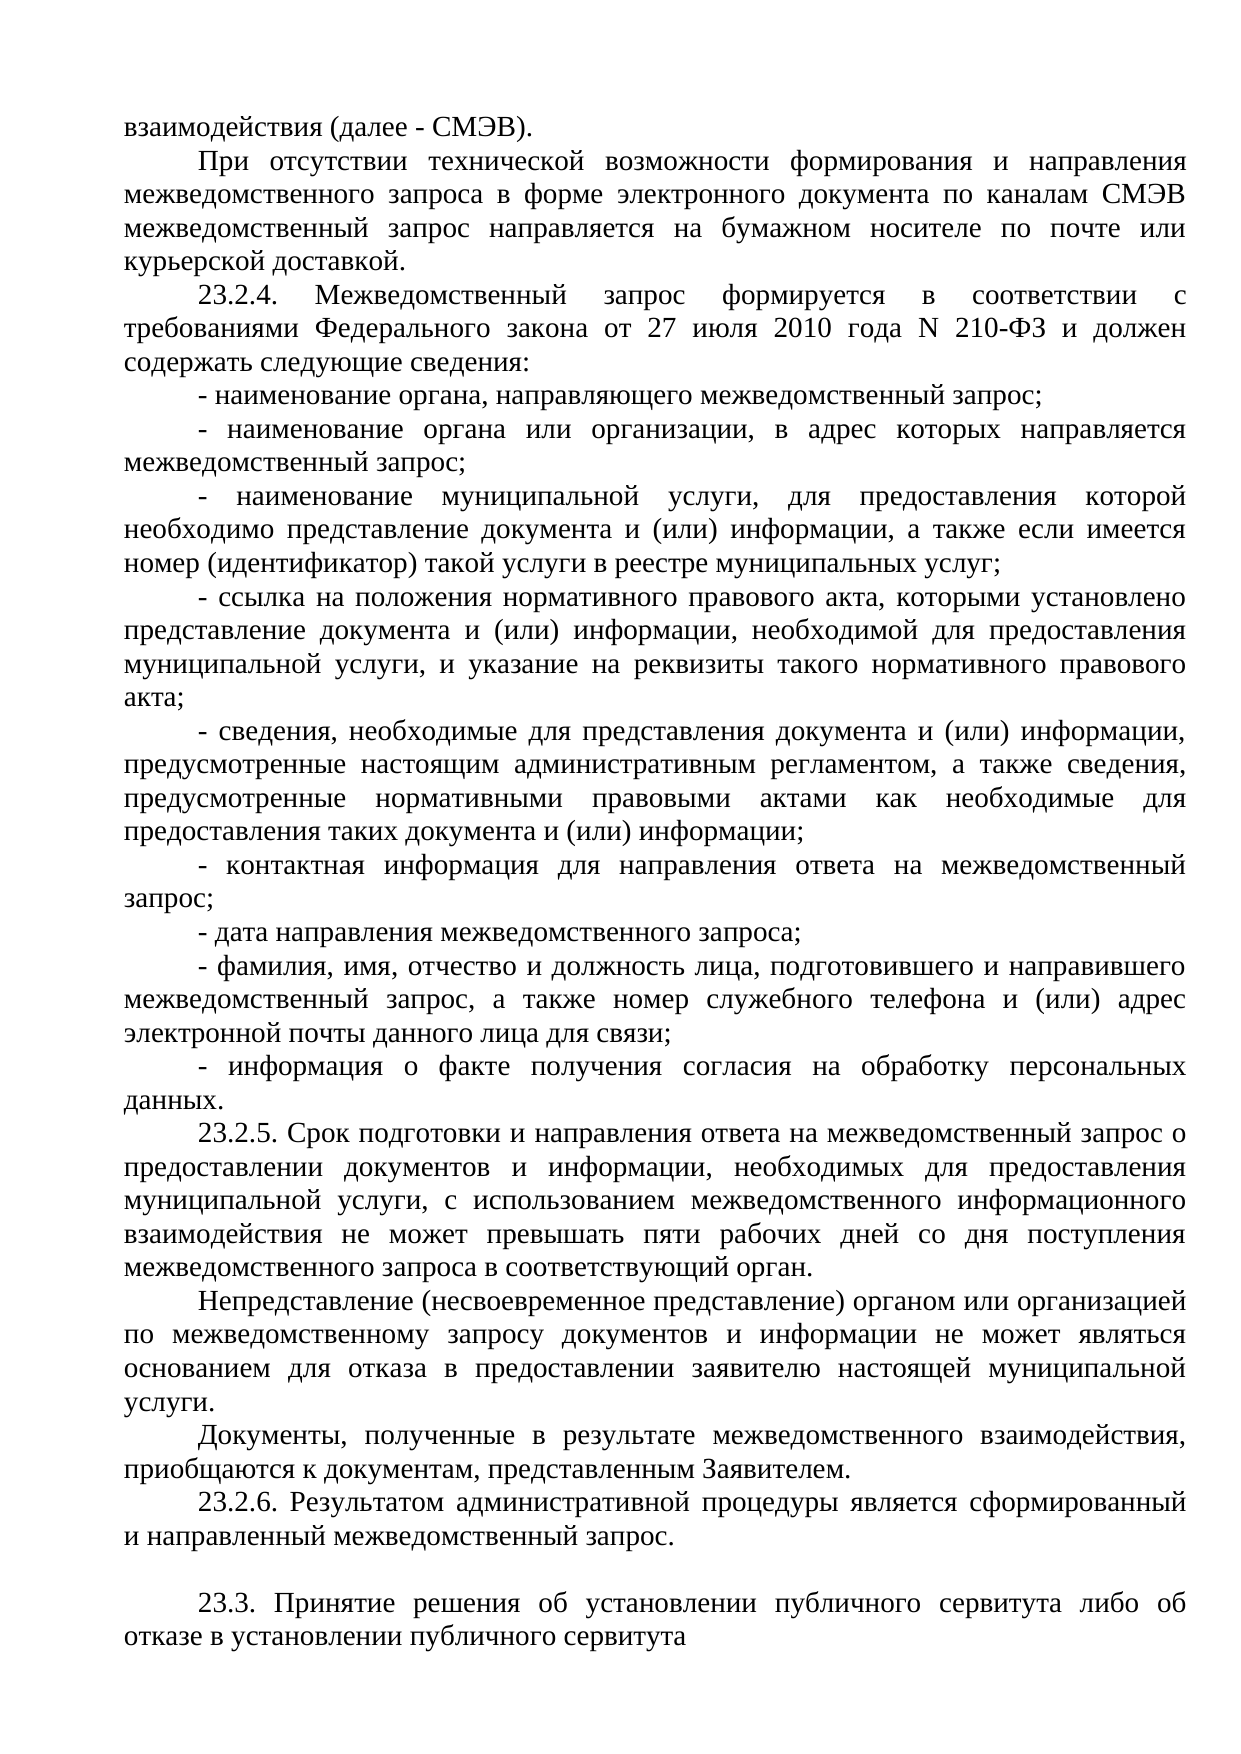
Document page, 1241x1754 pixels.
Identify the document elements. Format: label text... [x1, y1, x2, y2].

text - наименование органа, направляющего межведомственный запрос; [124, 377, 1187, 411]
text 23.2.5. Срок подготовки и направления ответа на межведомственный запрос о предоставлении документов и информации, необходимых для предоставления муниципальной услуги, с использованием межведомственного информационного взаимодействия не может превышать пяти рабочих дней со дня поступления межведомственного запроса в соответствующий орган. [124, 1115, 1187, 1283]
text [124, 109, 1187, 143]
text - ссылка на положения нормативного правового акта, которыми установлено представление документа и (или) информации, необходимой для предоставления муниципальной услуги, и указание на реквизиты такого нормативного правового акта; [124, 579, 1187, 713]
text При отсутствии технической возможности формирования и направления межведомственного запроса в форме электронного документа по каналам СМЭВ межведомственный запрос направляется на бумажном носителе по почте или курьерской доставкой. [124, 143, 1187, 277]
text - дата направления межведомственного запроса; [124, 914, 1187, 948]
text Непредставление (несвоевременное представление) органом или организацией по межведомственному запросу документов и информации не может являться основанием для отказа в предоставлении заявителю настоящей муниципальной услуги. [124, 1283, 1187, 1417]
text 23.3. Принятие решения об установлении публичного сервитута либо об отказе в установлении публичного сервитута [124, 1585, 1187, 1652]
text 23.2.4. Межведомственный запрос формируется в соответствии с требованиями Федерального закона от 27 июля 2010 года N 210-ФЗ и должен содержать следующие сведения: [124, 277, 1187, 377]
text - сведения, необходимые для представления документа и (или) информации, предусмотренные настоящим административным регламентом, а также сведения, предусмотренные нормативными правовыми актами как необходимые для предоставления таких документа и (или) информации; [124, 713, 1187, 847]
text - наименование муниципальной услуги, для предоставления которой необходимо представление документа и (или) информации, а также если имеется номер (идентификатор) такой услуги в реестре муниципальных услуг; [124, 478, 1187, 579]
text - информация о факте получения согласия на обработку персональных данных. [124, 1048, 1187, 1115]
text - фамилия, имя, отчество и должность лица, подготовившего и направившего межведомственный запрос, а также номер служебного телефона и (или) адрес электронной почты данного лица для связи; [124, 948, 1187, 1048]
text - контактная информация для направления ответа на межведомственный запрос; [124, 847, 1187, 914]
text 23.2.6. Результатом административной процедуры является сформированный и направленный межведомственный запрос. [124, 1484, 1187, 1551]
text Документы, полученные в результате межведомственного взаимодействия, приобщаются к документам, представленным Заявителем. [124, 1417, 1187, 1484]
text - наименование органа или организации, в адрес которых направляется межведомственный запрос; [124, 411, 1187, 478]
